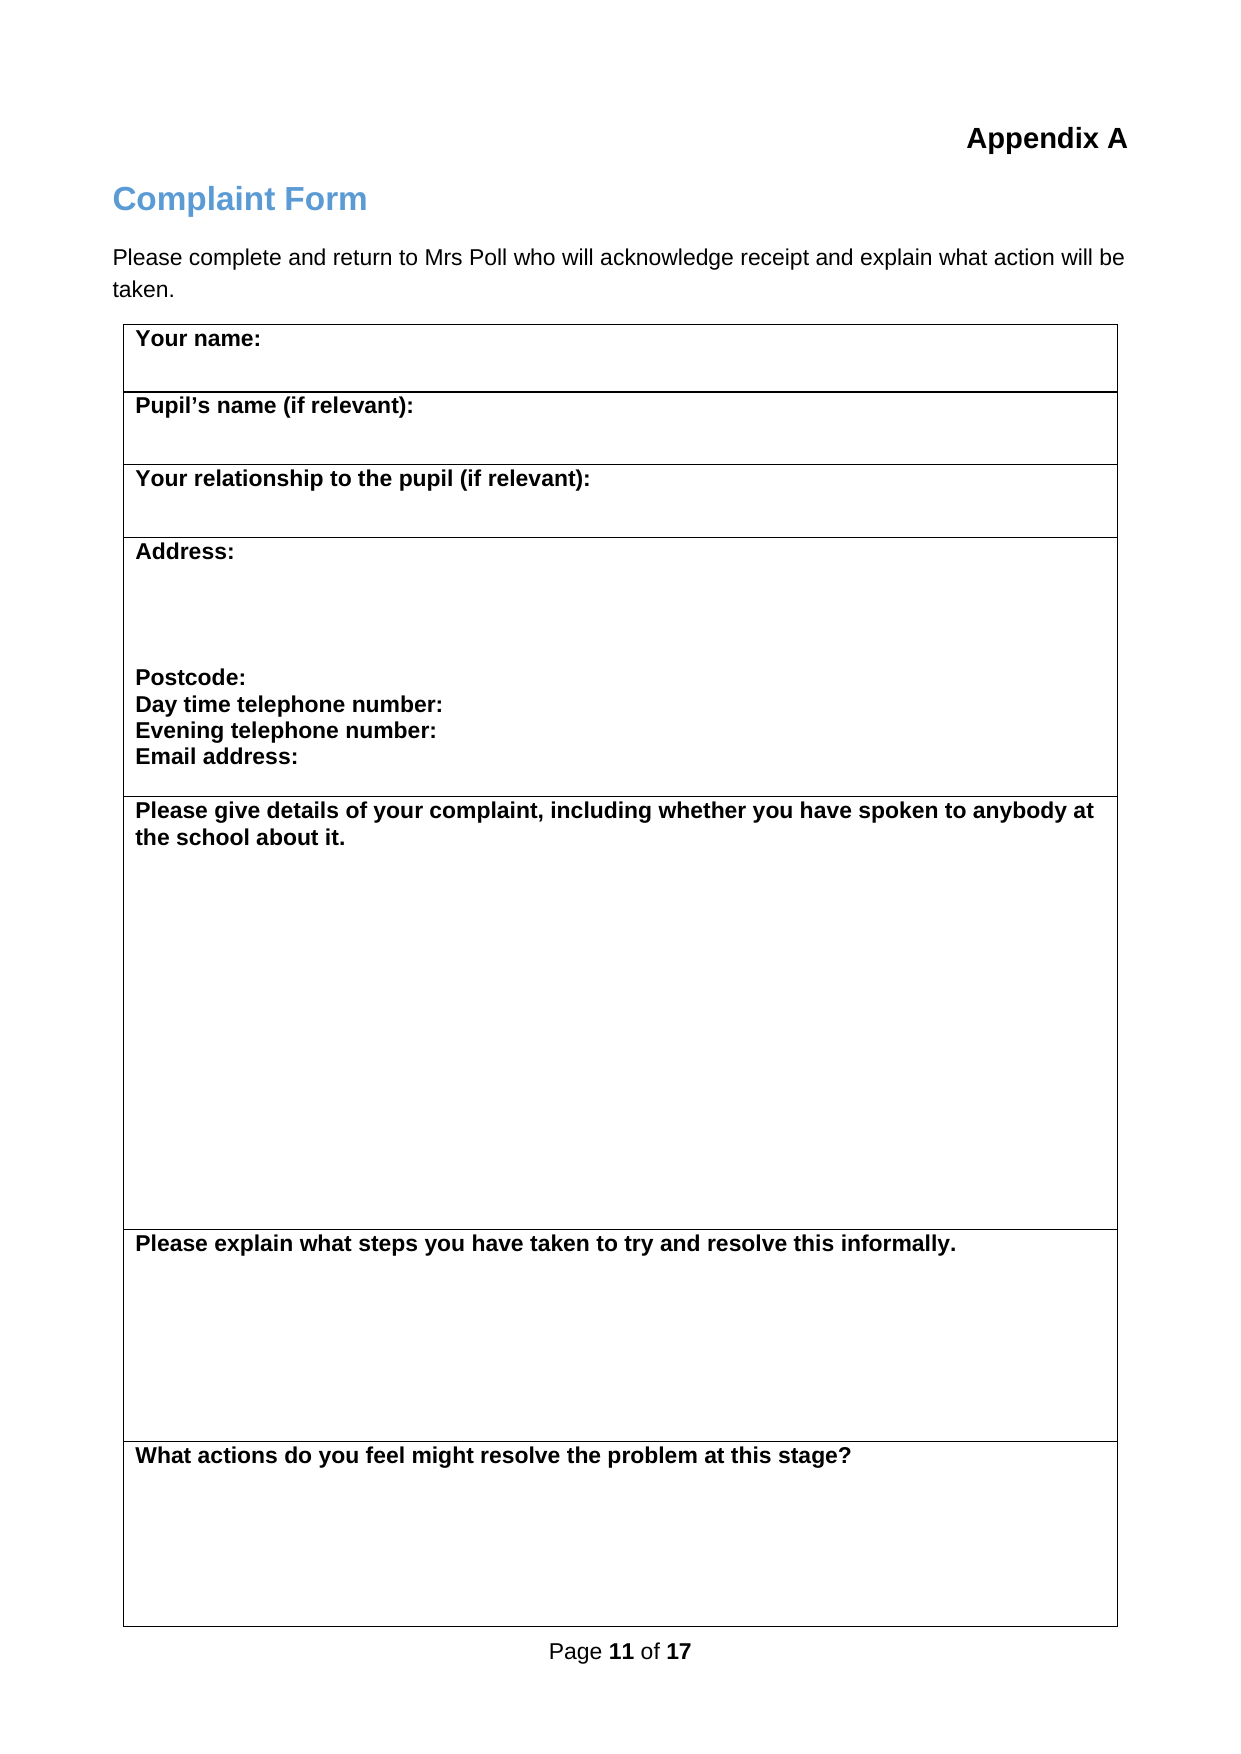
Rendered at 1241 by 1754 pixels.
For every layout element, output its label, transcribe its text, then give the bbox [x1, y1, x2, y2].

table_cell Your relationship to the pupil (if relevant): [124, 465, 1117, 537]
table_cell Please give details of your complaint, including whether you have spoken to anybody at the school about it. [124, 797, 1117, 1229]
table_cell Please explain what steps you have taken to try and resolve this informally. [124, 1230, 1117, 1441]
table_cell Address: Postcode: Day time telephone number: Evening telephone number: Email address: [124, 538, 1117, 796]
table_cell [124, 1442, 1117, 1626]
table_header Your name: [124, 325, 1117, 391]
text Please complete and return to Mrs Poll who will acknowledge receipt and explain what action will be taken. [112, 244, 1128, 302]
text Complaint Form [112, 179, 1128, 218]
table_cell Pupil’s name (if relevant): [124, 393, 1117, 464]
subtitle Appendix A [112, 121, 1128, 154]
